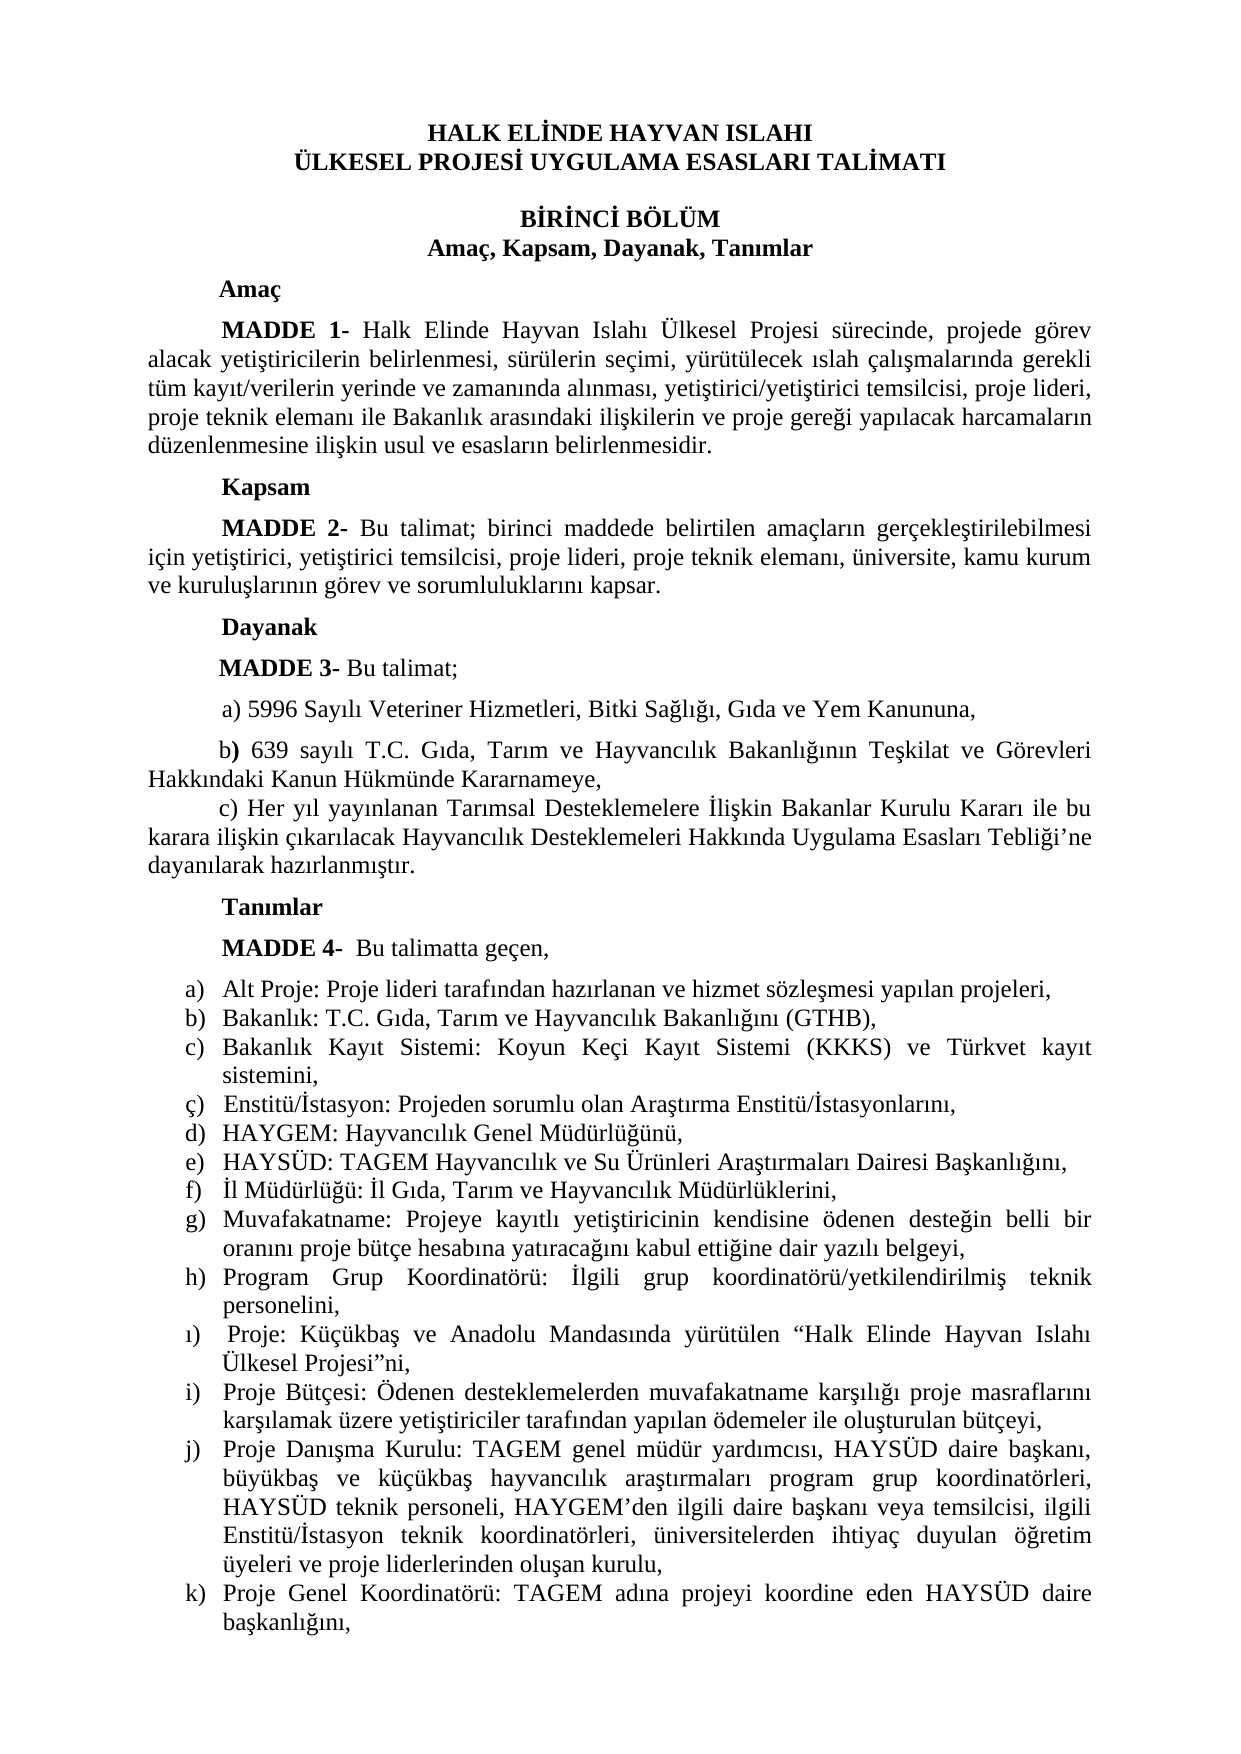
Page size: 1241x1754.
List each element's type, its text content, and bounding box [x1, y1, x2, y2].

list Proje Genel Koordinatörü: TAGEM adına projeyi koordine eden HAYSÜD daire başkanlığını, [185, 1578, 1092, 1636]
text ç) Enstitü/İstasyon: Projeden sorumlu olan Araştırma Enstitü/İstasyonlarını, [185, 1089, 1092, 1118]
text Amaç [148, 274, 1092, 303]
text Dayanak [148, 612, 1092, 641]
text Amaç, Kapsam, Dayanak, Tanımlar [148, 233, 1092, 262]
text MADDE 1- Halk Elinde Hayvan Islahı Ülkesel Projesi sürecinde, projede görev alacak yetiştiricilerin belirlenmesi, sürülerin seçimi, yürütülecek ıslah çalışmalarında gerekli tüm kayıt/verilerin yerinde ve zamanında alınması, yetiştirici/yetiştirici temsilcisi, proje lideri, proje teknik elemanı ile Bakanlık arasındaki ilişkilerin ve proje gereği yapılacak harcamaların düzenlenmesine ilişkin usul ve esasların belirlenmesidir. [148, 316, 1092, 459]
list Alt Proje: Proje lideri tarafından hazırlanan ve hizmet sözleşmesi yapılan projeleri, [185, 974, 1092, 1003]
text MADDE 4- Bu talimatta geçen, [148, 933, 1092, 962]
text a) 5996 Sayılı Veteriner Hizmetleri, Bitki Sağlığı, Gıda ve Yem Kanununa, [148, 694, 1092, 723]
list Bakanlık: T.C. Gıda, Tarım ve Hayvancılık Bakanlığını (GTHB), [185, 1003, 1092, 1032]
text HALK ELİNDE HAYVAN ISLAHI [148, 118, 1092, 147]
text c) Her yıl yayınlanan Tarımsal Desteklemelere İlişkin Bakanlar Kurulu Kararı ile bu karara ilişkin çıkarılacak Hayvancılık Desteklemeleri Hakkında Uygulama Esasları Tebliği’ne dayanılarak hazırlanmıştır. [148, 793, 1092, 879]
list Proje Bütçesi: Ödenen desteklemelerden muvafakatname karşılığı proje masraflarını karşılamak üzere yetiştiriciler tarafından yapılan ödemeler ile oluşturulan bütçeyi, [185, 1377, 1092, 1434]
list Program Grup Koordinatörü: İlgili grup koordinatörü/yetkilendirilmiş teknik personelini, [185, 1262, 1092, 1319]
text MADDE 3- Bu talimat; [148, 653, 1092, 682]
list Muvafakatname: Projeye kayıtlı yetiştiricinin kendisine ödenen desteğin belli bir oranını proje bütçe hesabına yatıracağını kabul ettiğine dair yazılı belgeyi, [185, 1204, 1092, 1262]
list İl Müdürlüğü: İl Gıda, Tarım ve Hayvancılık Müdürlüklerini, [185, 1176, 1092, 1204]
list Proje Danışma Kurulu: TAGEM genel müdür yardımcısı, HAYSÜD daire başkanı, büyükbaş ve küçükbaş hayvancılık araştırmaları program grup koordinatörleri, HAYSÜD teknik personeli, HAYGEM’den ilgili daire başkanı veya temsilcisi, ilgili Enstitü/İstasyon teknik koordinatörleri, üniversitelerden ihtiyaç duyulan öğretim üyeleri ve proje liderlerinden oluşan kurulu, [185, 1434, 1092, 1578]
text ı) Proje: Küçükbaş ve Anadolu Mandasında yürütülen “Halk Elinde Hayvan Islahı Ülkesel Projesi”ni, [185, 1319, 1092, 1377]
list HAYGEM: Hayvancılık Genel Müdürlüğünü, [185, 1118, 1092, 1147]
text Kapsam [148, 472, 1092, 501]
text BİRİNCİ BÖLÜM [148, 204, 1092, 233]
text ÜLKESEL PROJESİ UYGULAMA ESASLARI TALİMATI [148, 147, 1092, 176]
text MADDE 2- Bu talimat; birinci maddede belirtilen amaçların gerçekleştirilebilmesi için yetiştirici, yetiştirici temsilcisi, proje lideri, proje teknik elemanı, üniversite, kamu kurum ve kuruluşlarının görev ve sorumluluklarını kapsar. [148, 513, 1092, 599]
text b) 639 sayılı T.C. Gıda, Tarım ve Hayvancılık Bakanlığının Teşkilat ve Görevleri Hakkındaki Kanun Hükmünde Kararnameye, [148, 736, 1092, 793]
text Tanımlar [148, 892, 1092, 921]
list HAYSÜD: TAGEM Hayvancılık ve Su Ürünleri Araştırmaları Dairesi Başkanlığını, [185, 1147, 1092, 1176]
list Bakanlık Kayıt Sistemi: Koyun Keçi Kayıt Sistemi (KKKS) ve Türkvet kayıt sistemini, [185, 1032, 1092, 1089]
